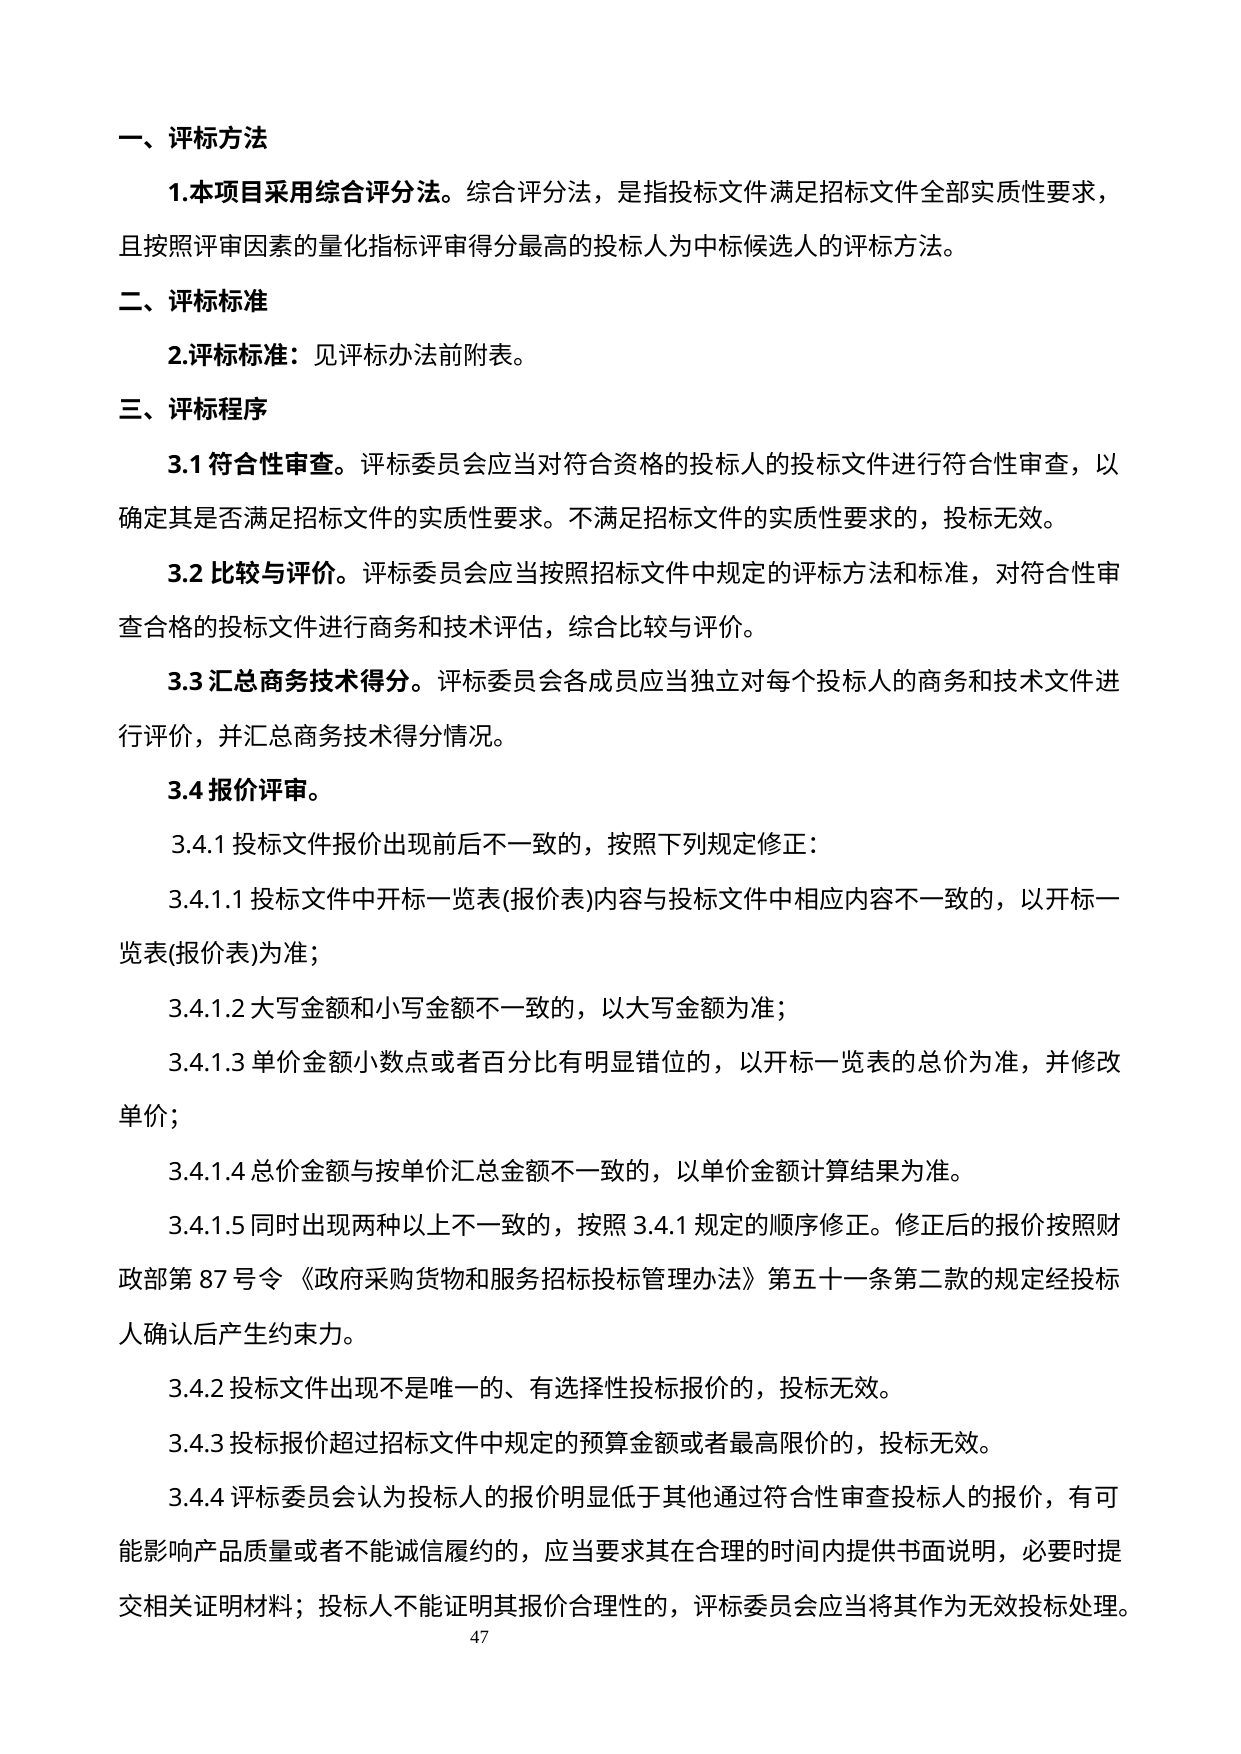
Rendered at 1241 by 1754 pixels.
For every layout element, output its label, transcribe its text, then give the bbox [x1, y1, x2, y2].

text 1.本项目采用综合评分法。综合评分法，是指投标文件满足招标文件全部实质性要求，且按照评审因素的量化指标评审得分最高的投标人为中标候选人的评标方法。 [118, 172, 1122, 263]
text 3.4.1.2大写金额和小写金额不一致的，以大写金额为准； [118, 988, 1122, 1024]
text 3.4.1投标文件报价出现前后不一致的，按照下列规定修正： [118, 825, 1122, 861]
text 三、评标程序 [118, 390, 1122, 426]
text 3.4.1.3单价金额小数点或者百分比有明显错位的，以开标一览表的总价为准，并修改单价； [118, 1042, 1122, 1133]
text 3.4报价评审。 [118, 771, 1122, 807]
text 一、评标方法 [118, 118, 1122, 154]
text 3.4.2投标文件出现不是唯一的、有选择性投标报价的，投标无效。 [118, 1369, 1122, 1405]
text 3.4.1.1投标文件中开标一览表(报价表)内容与投标文件中相应内容不一致的，以开标一览表(报价表)为准； [118, 879, 1122, 970]
text 3.1符合性审查。评标委员会应当对符合资格的投标人的投标文件进行符合性审查，以确定其是否满足招标文件的实质性要求。不满足招标文件的实质性要求的，投标无效。 [118, 444, 1122, 535]
text 3.4.4评标委员会认为投标人的报价明显低于其他通过符合性审查投标人的报价，有可能影响产品质量或者不能诚信履约的，应当要求其在合理的时间内提供书面说明，必要时提交相关证明材料；投标人不能证明其报价合理性的，评标委员会应当将其作为无效投标处理。 [118, 1477, 1122, 1622]
text 3.4.1.5同时出现两种以上不一致的，按照3.4.1规定的顺序修正。修正后的报价按照财政部第87号令 《政府采购货物和服务招标投标管理办法》第五十一条第二款的规定经投标人确认后产生约束力。 [118, 1206, 1122, 1351]
text 二、评标标准 [118, 281, 1122, 317]
text 3.4.3投标报价超过招标文件中规定的预算金额或者最高限价的，投标无效。 [118, 1423, 1122, 1459]
text 2.评标标准：见评标办法前附表。 [118, 336, 1122, 372]
text 3.4.1.4总价金额与按单价汇总金额不一致的，以单价金额计算结果为准。 [118, 1151, 1122, 1187]
text 3.3汇总商务技术得分。评标委员会各成员应当独立对每个投标人的商务和技术文件进行评价，并汇总商务技术得分情况。 [118, 662, 1122, 752]
text 3.2 比较与评价。评标委员会应当按照招标文件中规定的评标方法和标准，对符合性审查合格的投标文件进行商务和技术评估，综合比较与评价。 [118, 553, 1122, 644]
